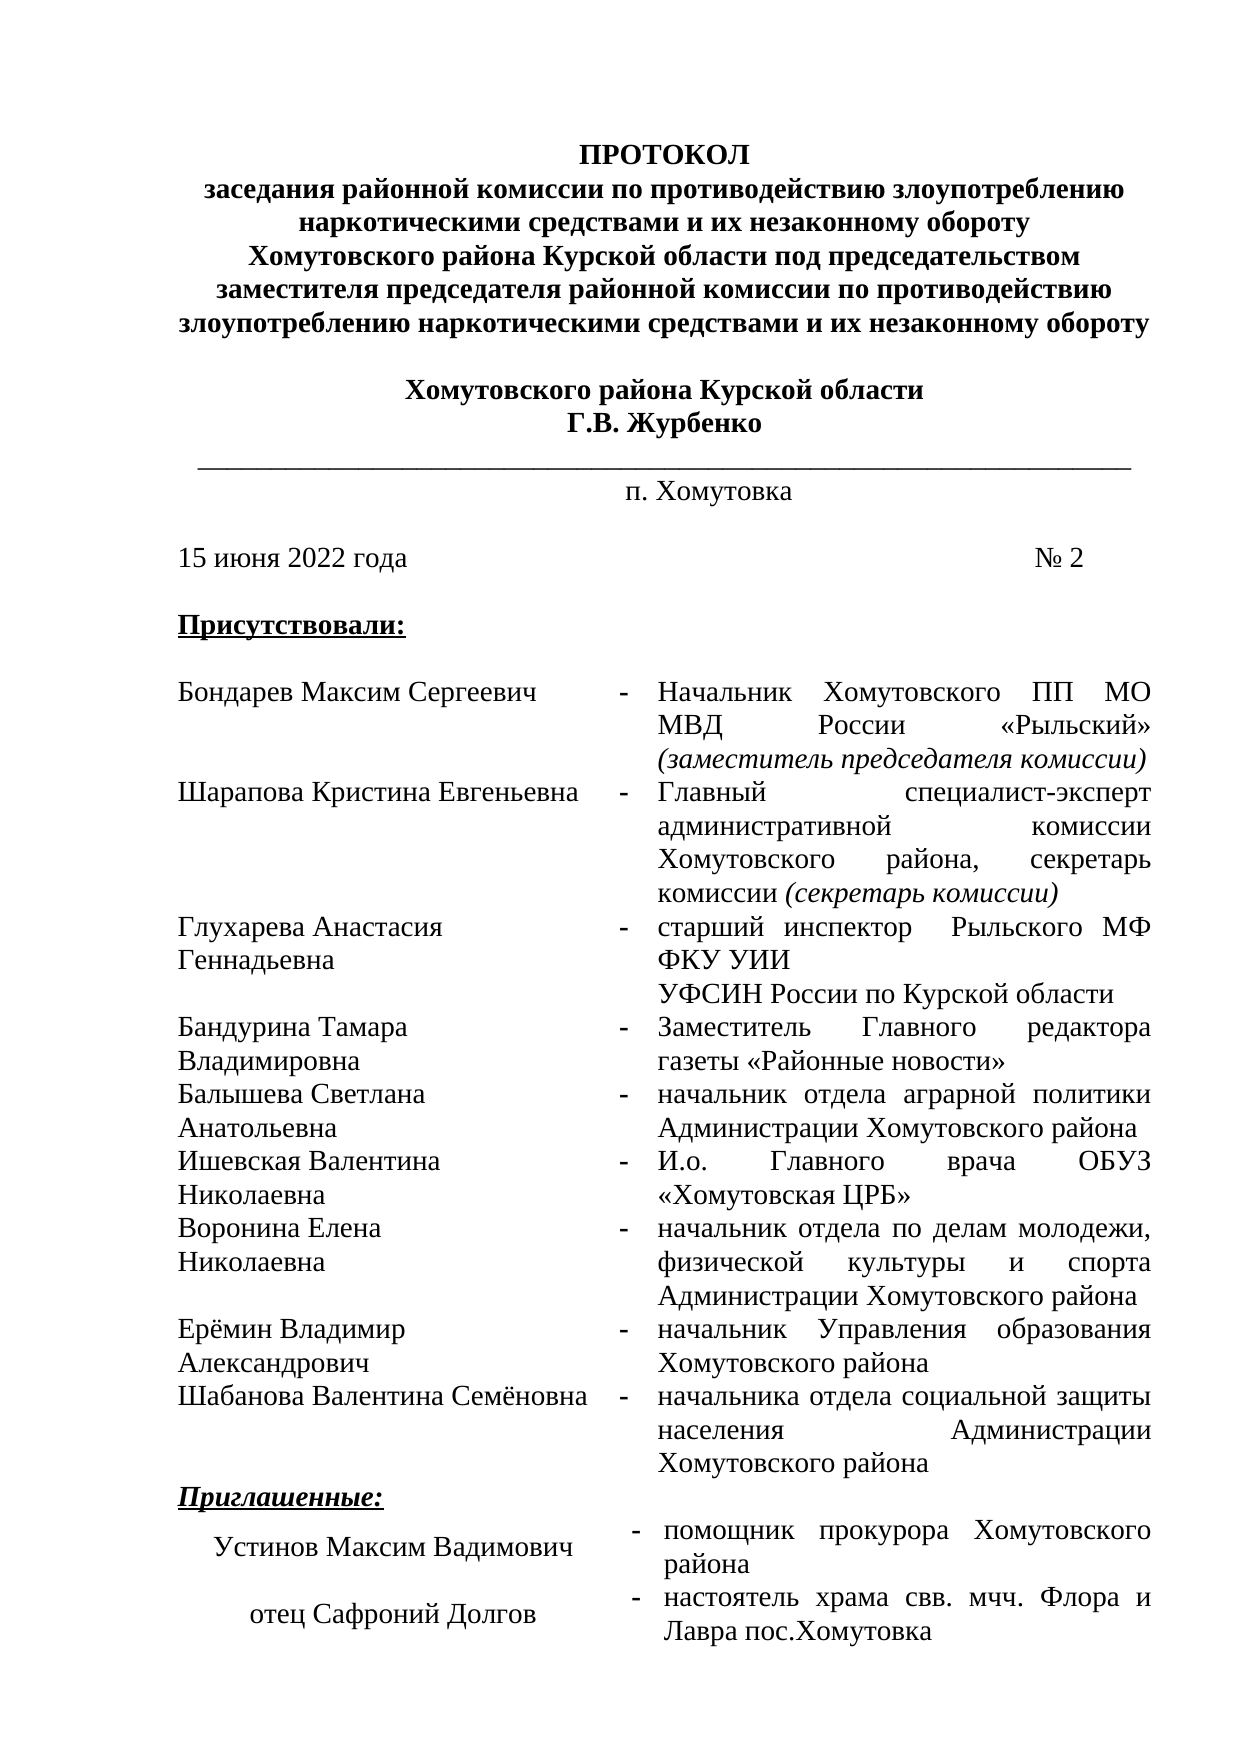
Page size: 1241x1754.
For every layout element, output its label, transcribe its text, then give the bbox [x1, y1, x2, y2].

table_cell Ишевская Валентина Николаевна [166, 1144, 601, 1211]
table_cell - [601, 775, 646, 909]
text Приглашенные: [177, 1479, 1152, 1512]
text ________________________________________________________________ [177, 439, 1152, 473]
table_cell Бандурина Тамара Владимировна [166, 1009, 601, 1076]
table_cell - [620, 1580, 652, 1647]
table_cell - [601, 1311, 646, 1378]
text Присутствовали: [177, 607, 1152, 640]
table_header - [620, 1513, 652, 1579]
table_cell настоятель храма свв. мчч. Флора и Лавра пос.Хомутовка [652, 1580, 1163, 1647]
table_cell Глухарева Анастасия Геннадьевна [166, 909, 601, 1009]
table_cell Шабанова Валентина Семёновна [166, 1378, 601, 1479]
table_cell - [601, 1211, 646, 1311]
table_cell Балышева Светлана Анатольевна [166, 1076, 601, 1143]
table_cell начальник отдела аграрной политики Администрации Хомутовского района [646, 1076, 1163, 1143]
table_cell начальник отдела по делам молодежи, физической культуры и спорта Администрации Хомутовского района [646, 1211, 1163, 1311]
table_cell начальник Управления образования Хомутовского района [646, 1311, 1163, 1378]
table_cell Воронина Елена Николаевна [166, 1211, 601, 1311]
table_cell Главный специалист-эксперт административной комиссии Хомутовского района, секретарь комиссии (секретарь комиссии) [646, 775, 1163, 909]
table_cell старший инспектор Рыльского МФ ФКУ УИИ УФСИН России по Курской области [646, 909, 1163, 1009]
table_cell - [601, 1009, 646, 1076]
table_cell Шарапова Кристина Евгеньевна [166, 775, 601, 909]
table_cell Заместитель Главного редактора газеты «Районные новости» [646, 1009, 1163, 1076]
table_cell И.о. Главного врача ОБУЗ «Хомутовская ЦРБ» [646, 1144, 1163, 1211]
title ПРОТОКОЛ [177, 137, 1152, 171]
text 15 июня 2022 года № 2 [177, 540, 1152, 573]
table_cell отец Сафроний Долгов [166, 1580, 620, 1647]
text п. Хомутовка [177, 473, 1152, 506]
table_cell Ерёмин Владимир Александрович [166, 1311, 601, 1378]
table_cell - [601, 1076, 646, 1143]
table_header - [601, 674, 646, 774]
table_cell - [601, 909, 646, 1009]
table_header Бондарев Максим Сергеевич [166, 674, 601, 774]
table_cell начальника отдела социальной защиты населения Администрации Хомутовского района [646, 1378, 1163, 1479]
text Хомутовского района Курской области под председательством заместителя председателя районной комиссии по противодействию злоупотреблению наркотическими средствами и их незаконному обороту Хомутовского района Курской области [177, 238, 1152, 406]
table_header помощник прокурора Хомутовского района [652, 1513, 1163, 1579]
table_cell - [601, 1144, 646, 1211]
text Г.В. Журбенко [177, 406, 1152, 439]
table_cell - [601, 1378, 646, 1479]
text заседания районной комиссии по противодействию злоупотреблению наркотическими средствами и их незаконному обороту [177, 171, 1152, 238]
table_header Устинов Максим Вадимович [166, 1513, 620, 1579]
table_header Начальник Хомутовского ПП МО МВД России «Рыльский» (заместитель председателя комиссии) [646, 674, 1163, 774]
